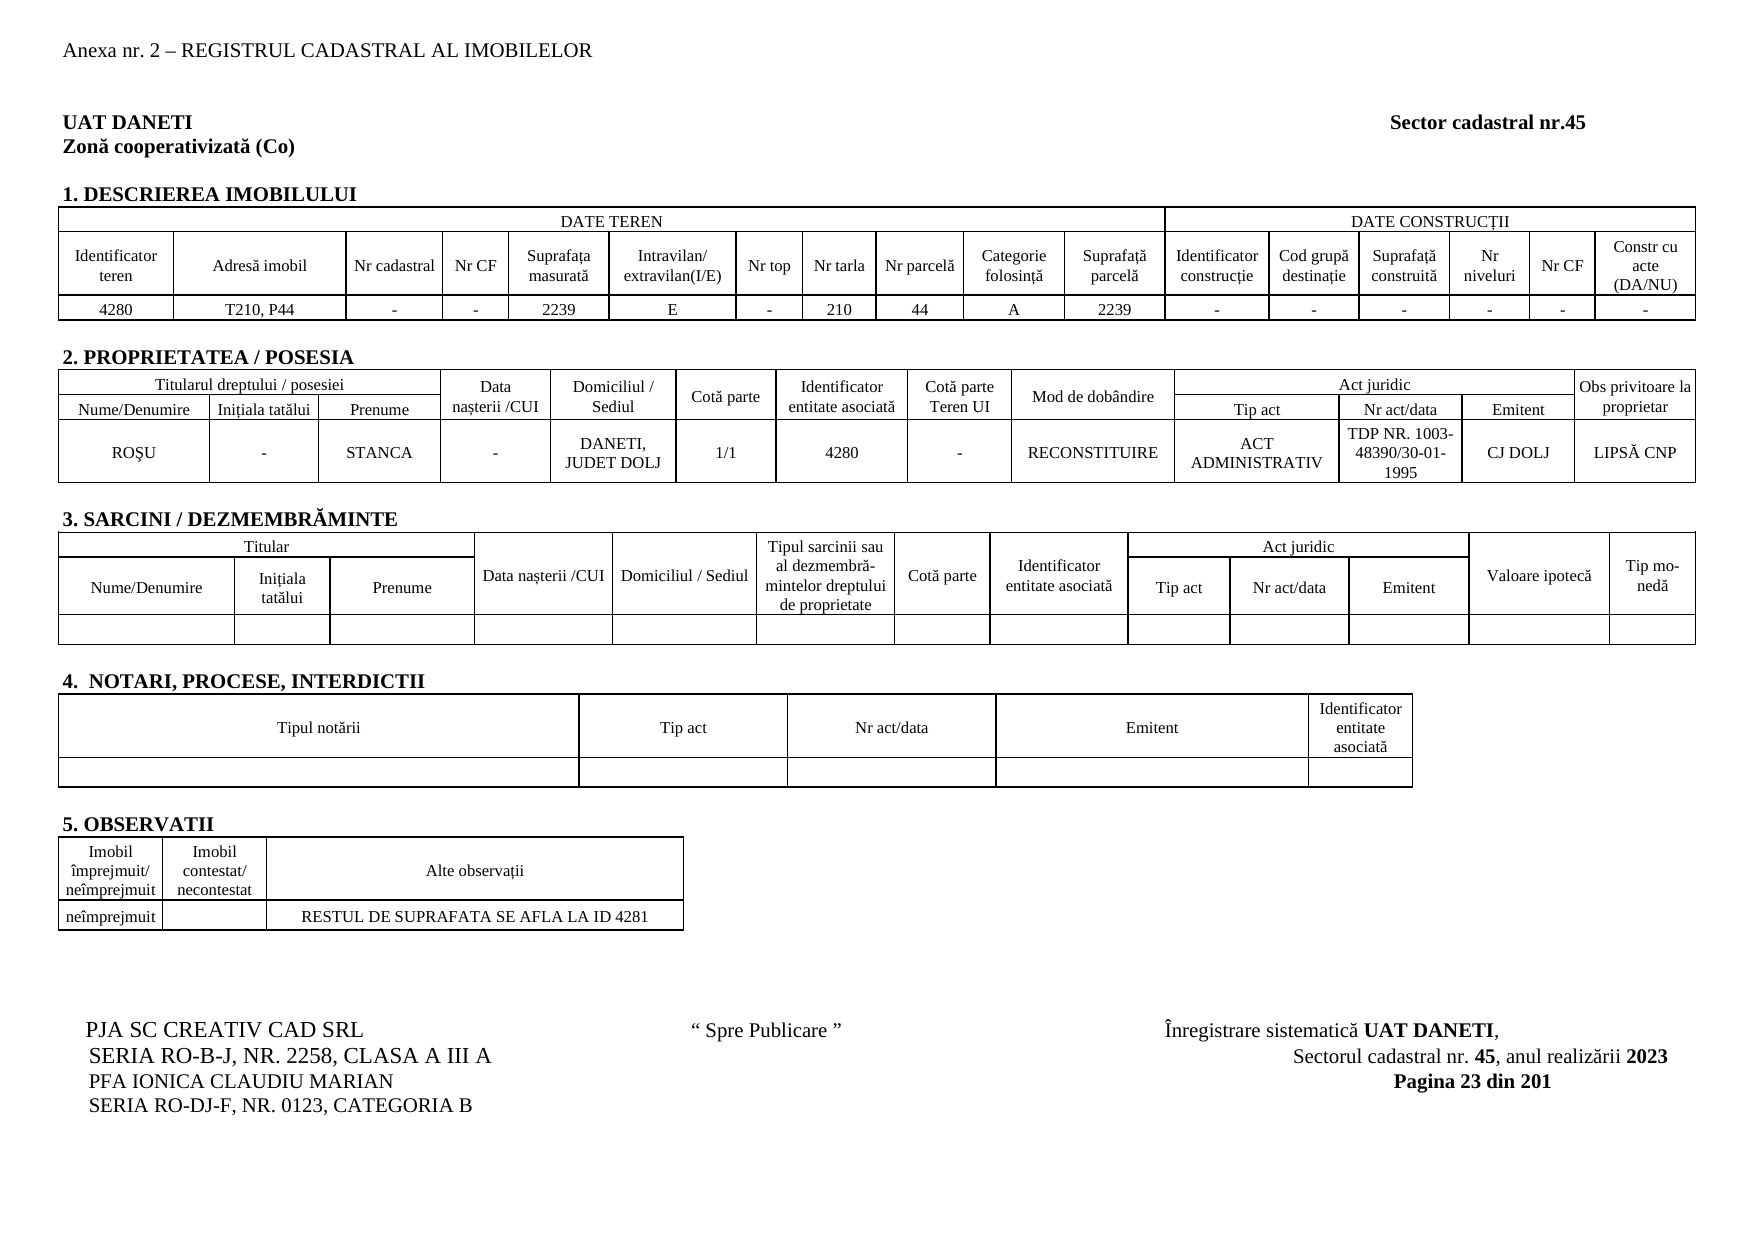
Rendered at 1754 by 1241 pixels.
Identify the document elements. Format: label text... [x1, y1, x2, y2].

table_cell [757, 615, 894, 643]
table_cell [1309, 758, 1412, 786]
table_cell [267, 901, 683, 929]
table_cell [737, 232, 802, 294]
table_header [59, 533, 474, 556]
text 1. DESCRIEREA IMOBILULUI [62, 182, 1691, 206]
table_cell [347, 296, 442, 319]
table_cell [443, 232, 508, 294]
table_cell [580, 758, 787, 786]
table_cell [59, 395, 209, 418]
text Anexa nr. 2 – REGISTRUL CADASTRAL AL IMOBILELOR [62, 37, 1691, 62]
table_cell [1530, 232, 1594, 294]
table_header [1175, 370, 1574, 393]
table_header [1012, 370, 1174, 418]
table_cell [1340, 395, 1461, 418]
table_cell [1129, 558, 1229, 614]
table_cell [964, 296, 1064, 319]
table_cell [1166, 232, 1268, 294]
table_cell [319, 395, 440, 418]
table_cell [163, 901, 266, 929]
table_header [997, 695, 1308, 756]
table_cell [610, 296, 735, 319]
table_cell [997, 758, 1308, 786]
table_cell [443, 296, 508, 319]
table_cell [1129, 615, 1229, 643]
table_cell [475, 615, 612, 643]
text 5. OBSERVATII [62, 812, 1691, 836]
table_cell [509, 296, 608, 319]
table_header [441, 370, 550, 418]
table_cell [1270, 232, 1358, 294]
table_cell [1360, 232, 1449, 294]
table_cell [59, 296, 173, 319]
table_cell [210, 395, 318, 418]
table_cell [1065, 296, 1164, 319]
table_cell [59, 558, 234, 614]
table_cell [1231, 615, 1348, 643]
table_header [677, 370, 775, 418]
text 4. NOTARI, PROCESE, INTERDICTII [62, 669, 1691, 693]
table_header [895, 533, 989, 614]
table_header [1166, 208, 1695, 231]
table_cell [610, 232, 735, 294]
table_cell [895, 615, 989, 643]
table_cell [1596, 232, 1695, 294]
text Zonă cooperativizată (Co) [62, 134, 1691, 158]
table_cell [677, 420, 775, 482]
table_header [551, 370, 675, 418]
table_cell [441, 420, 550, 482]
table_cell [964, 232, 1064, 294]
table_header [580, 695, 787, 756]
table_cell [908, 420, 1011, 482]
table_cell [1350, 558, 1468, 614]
text 3. SARCINI / DEZMEMBRĂMINTE [62, 507, 1691, 531]
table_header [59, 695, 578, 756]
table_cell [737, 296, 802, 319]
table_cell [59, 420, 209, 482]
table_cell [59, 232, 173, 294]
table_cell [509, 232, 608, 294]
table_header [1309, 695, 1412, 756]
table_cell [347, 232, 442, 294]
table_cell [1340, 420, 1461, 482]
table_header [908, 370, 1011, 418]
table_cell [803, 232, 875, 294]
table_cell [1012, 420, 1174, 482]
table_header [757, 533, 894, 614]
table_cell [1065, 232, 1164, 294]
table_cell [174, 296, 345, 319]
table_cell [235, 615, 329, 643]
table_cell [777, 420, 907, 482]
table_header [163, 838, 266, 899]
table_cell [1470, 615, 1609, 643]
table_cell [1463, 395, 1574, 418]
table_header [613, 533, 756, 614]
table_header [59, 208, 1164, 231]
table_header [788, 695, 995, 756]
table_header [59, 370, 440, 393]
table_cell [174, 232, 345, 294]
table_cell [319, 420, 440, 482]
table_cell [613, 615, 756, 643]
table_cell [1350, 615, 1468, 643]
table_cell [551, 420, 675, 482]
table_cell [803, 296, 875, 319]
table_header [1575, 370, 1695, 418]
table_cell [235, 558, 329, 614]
text UAT DANETI Sector cadastral nr.45 [62, 110, 1691, 134]
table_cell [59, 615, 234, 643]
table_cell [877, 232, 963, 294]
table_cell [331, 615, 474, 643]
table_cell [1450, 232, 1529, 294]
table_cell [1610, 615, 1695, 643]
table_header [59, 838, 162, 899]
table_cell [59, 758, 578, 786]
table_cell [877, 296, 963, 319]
text 2. PROPRIETATEA / POSESIA [62, 344, 1691, 369]
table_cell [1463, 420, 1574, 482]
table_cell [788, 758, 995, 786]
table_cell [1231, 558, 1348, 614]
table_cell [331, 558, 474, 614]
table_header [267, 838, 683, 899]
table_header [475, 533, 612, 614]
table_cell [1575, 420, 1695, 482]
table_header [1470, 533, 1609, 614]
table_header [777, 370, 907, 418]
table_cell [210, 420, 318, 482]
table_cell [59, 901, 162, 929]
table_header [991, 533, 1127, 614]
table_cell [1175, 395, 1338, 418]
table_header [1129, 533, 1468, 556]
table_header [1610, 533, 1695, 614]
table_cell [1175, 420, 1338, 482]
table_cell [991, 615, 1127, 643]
